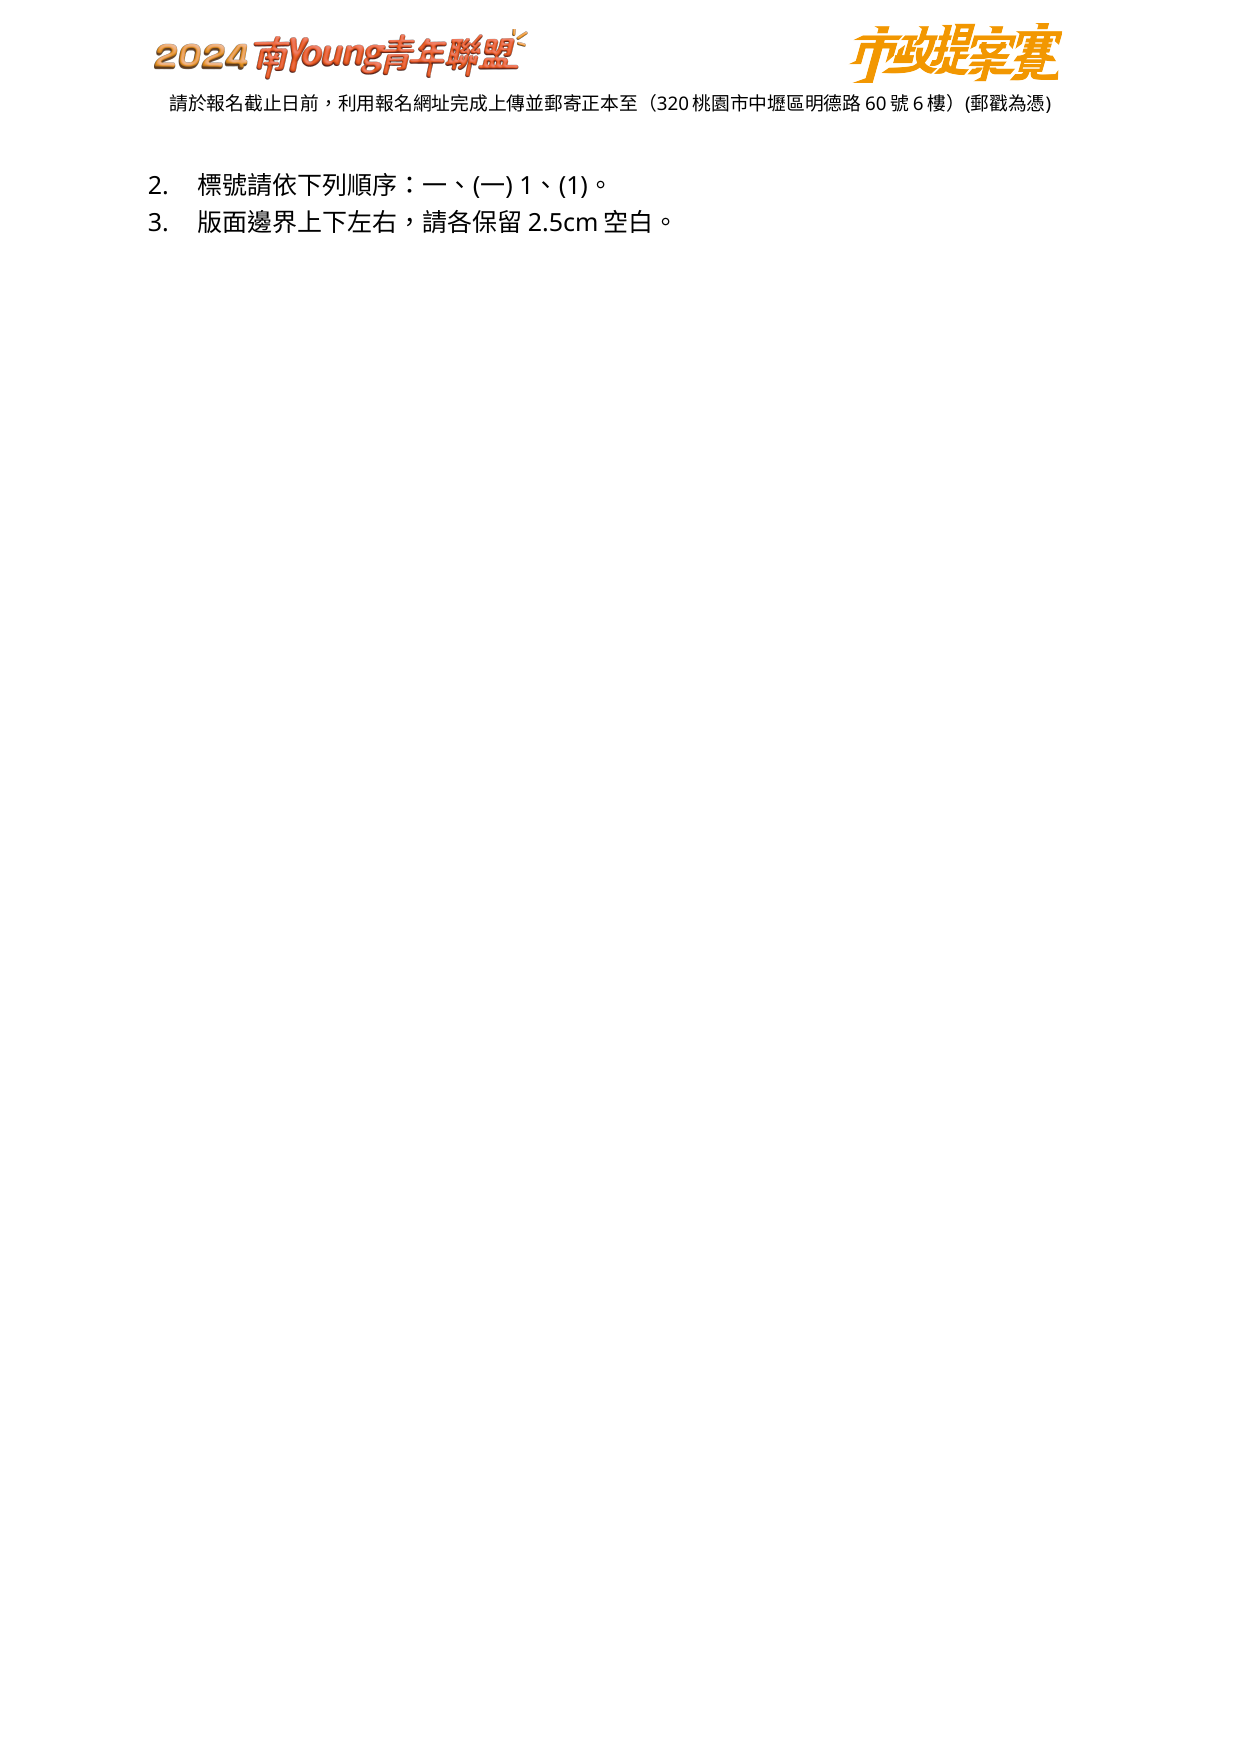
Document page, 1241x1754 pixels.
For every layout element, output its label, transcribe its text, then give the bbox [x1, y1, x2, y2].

picture [848, 23, 1063, 83]
picture [151, 29, 533, 81]
list 標號請依下列順序：一、(一) 1、(1)。 [148, 164, 1092, 202]
list 版面邊界上下左右，請各保留2.5cm空白。 [148, 202, 1092, 239]
